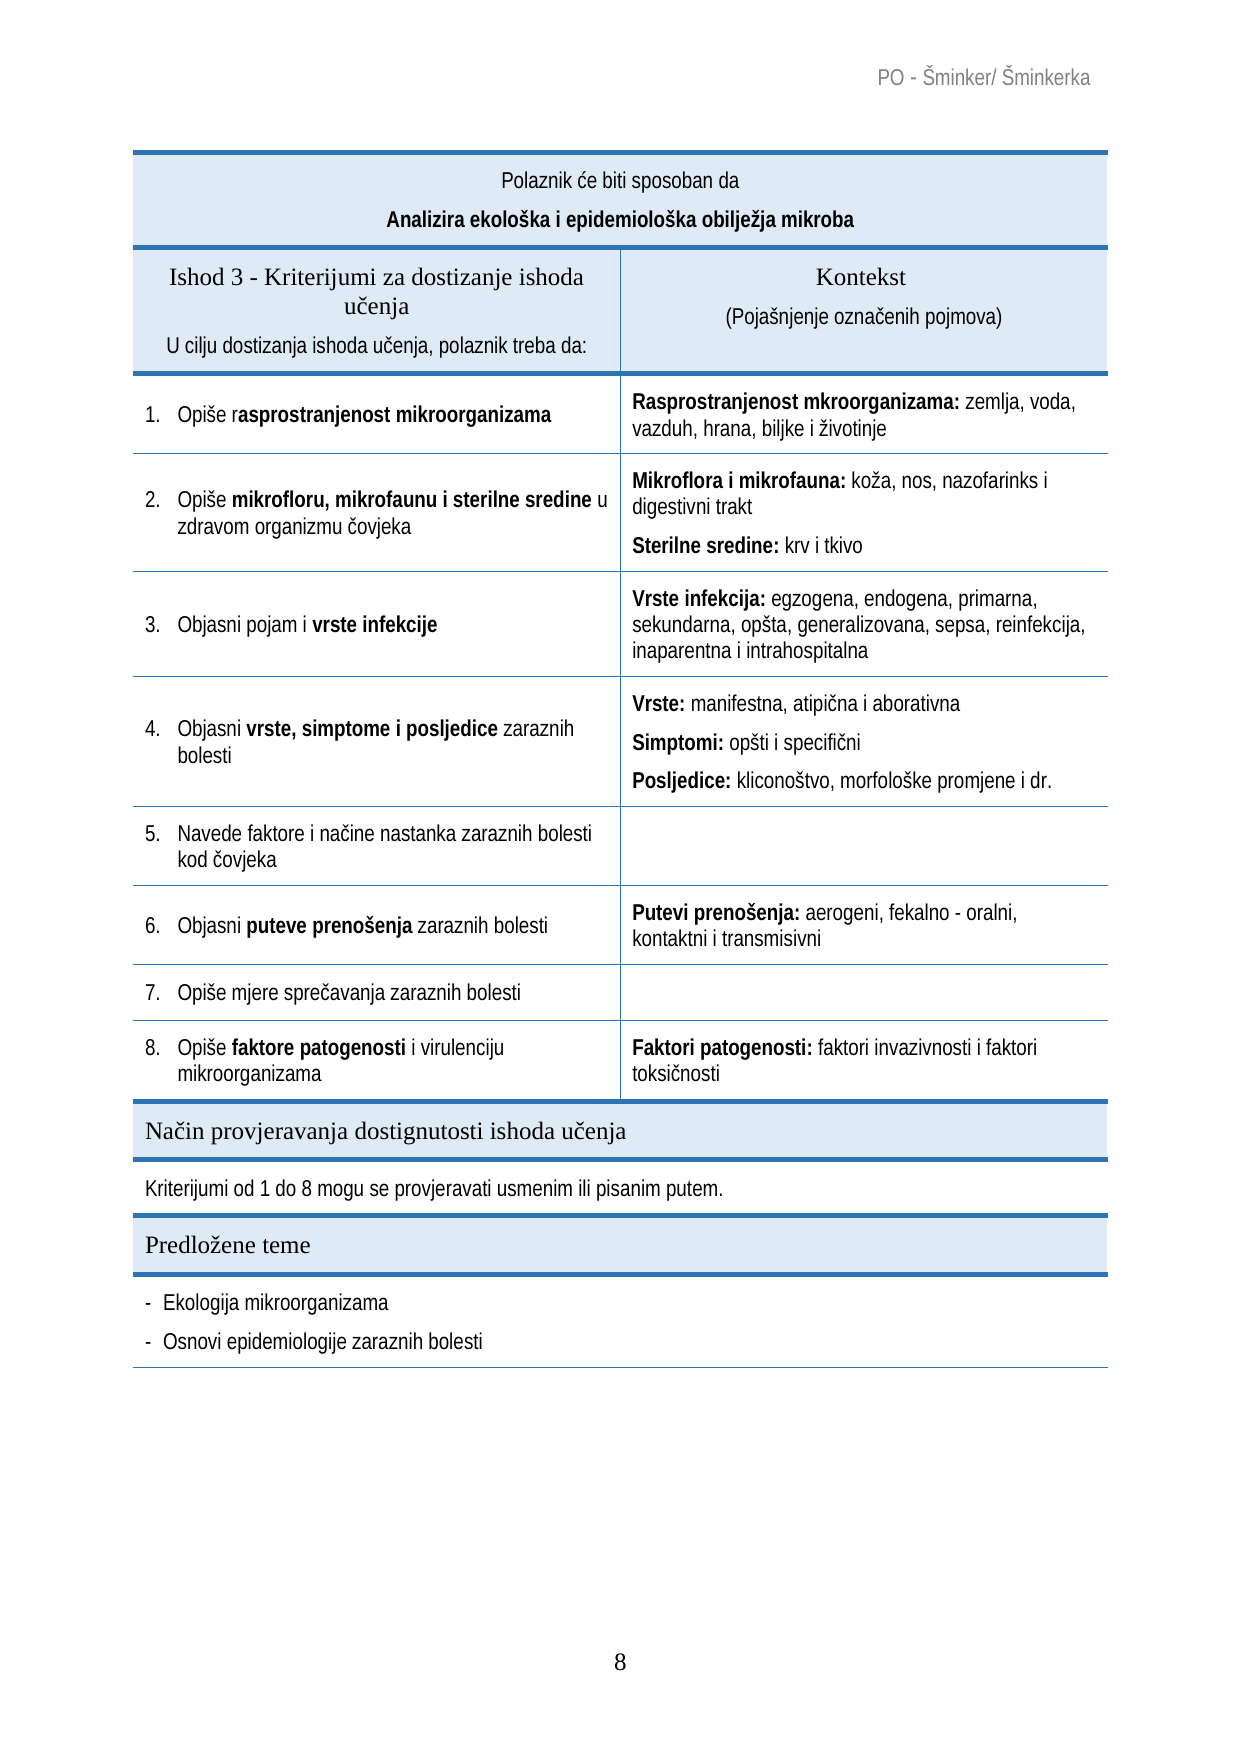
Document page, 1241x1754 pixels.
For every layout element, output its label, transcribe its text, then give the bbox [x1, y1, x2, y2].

table_cell Kriterijumi od 1 do 8 mogu se provjeravati usmenim ili pisanim putem. [133, 1162, 1107, 1213]
table_cell Ekologija mikroorganizama Osnovi epidemiologije zaraznih bolesti [133, 1277, 1107, 1367]
table_cell [133, 1218, 1107, 1272]
table_cell Rasprostranjenost mkroorganizama: zemlja, voda, vazduh, hrana, biljke i životinje [621, 376, 1107, 453]
table_cell Opiše mjere sprečavanja zaraznih bolesti [133, 965, 620, 1020]
table_cell Navede faktore i načine nastanka zaraznih bolesti kod čovjeka [133, 807, 620, 885]
table_cell Objasni vrste, simptome i posljedice zaraznih bolesti [133, 677, 620, 806]
table_cell [133, 250, 620, 371]
table_cell Objasni puteve prenošenja zaraznih bolesti [133, 886, 620, 964]
table_cell Vrste infekcija: egzogena, endogena, primarna, sekundarna, opšta, generalizovana, sepsa, reinfekcija, inaparentna i intrahospitalna [621, 572, 1107, 676]
table_cell Opiše rasprostranjenost mikroorganizama [133, 376, 620, 453]
table_cell Putevi prenošenja: aerogeni, fekalno - oralni, kontaktni i transmisivni [621, 886, 1107, 964]
table_cell Faktori patogenosti: faktori invazivnosti i faktori toksičnosti [621, 1021, 1107, 1099]
table_cell Opiše faktore patogenosti i virulenciju mikroorganizama [133, 1021, 620, 1099]
table_cell [621, 807, 1107, 885]
table_cell [621, 965, 1107, 1020]
table_cell [621, 250, 1107, 371]
table_cell Mikroflora i mikrofauna: koža, nos, nazofarinks i digestivni trakt Sterilne sredine: krv i tkivo [621, 454, 1107, 571]
table_cell [133, 1104, 1107, 1157]
table_cell Vrste: manifestna, atipična i aborativna Simptomi: opšti i specifični Posljedice: kliconoštvo, morfološke promjene i dr. [621, 677, 1107, 806]
table_cell Opiše mikrofloru, mikrofaunu i sterilne sredine u zdravom organizmu čovjeka [133, 454, 620, 571]
table_header Analizira ekološka i epidemiološka obilježja mikroba [133, 155, 1107, 245]
table_cell Objasni pojam i vrste infekcije [133, 572, 620, 676]
